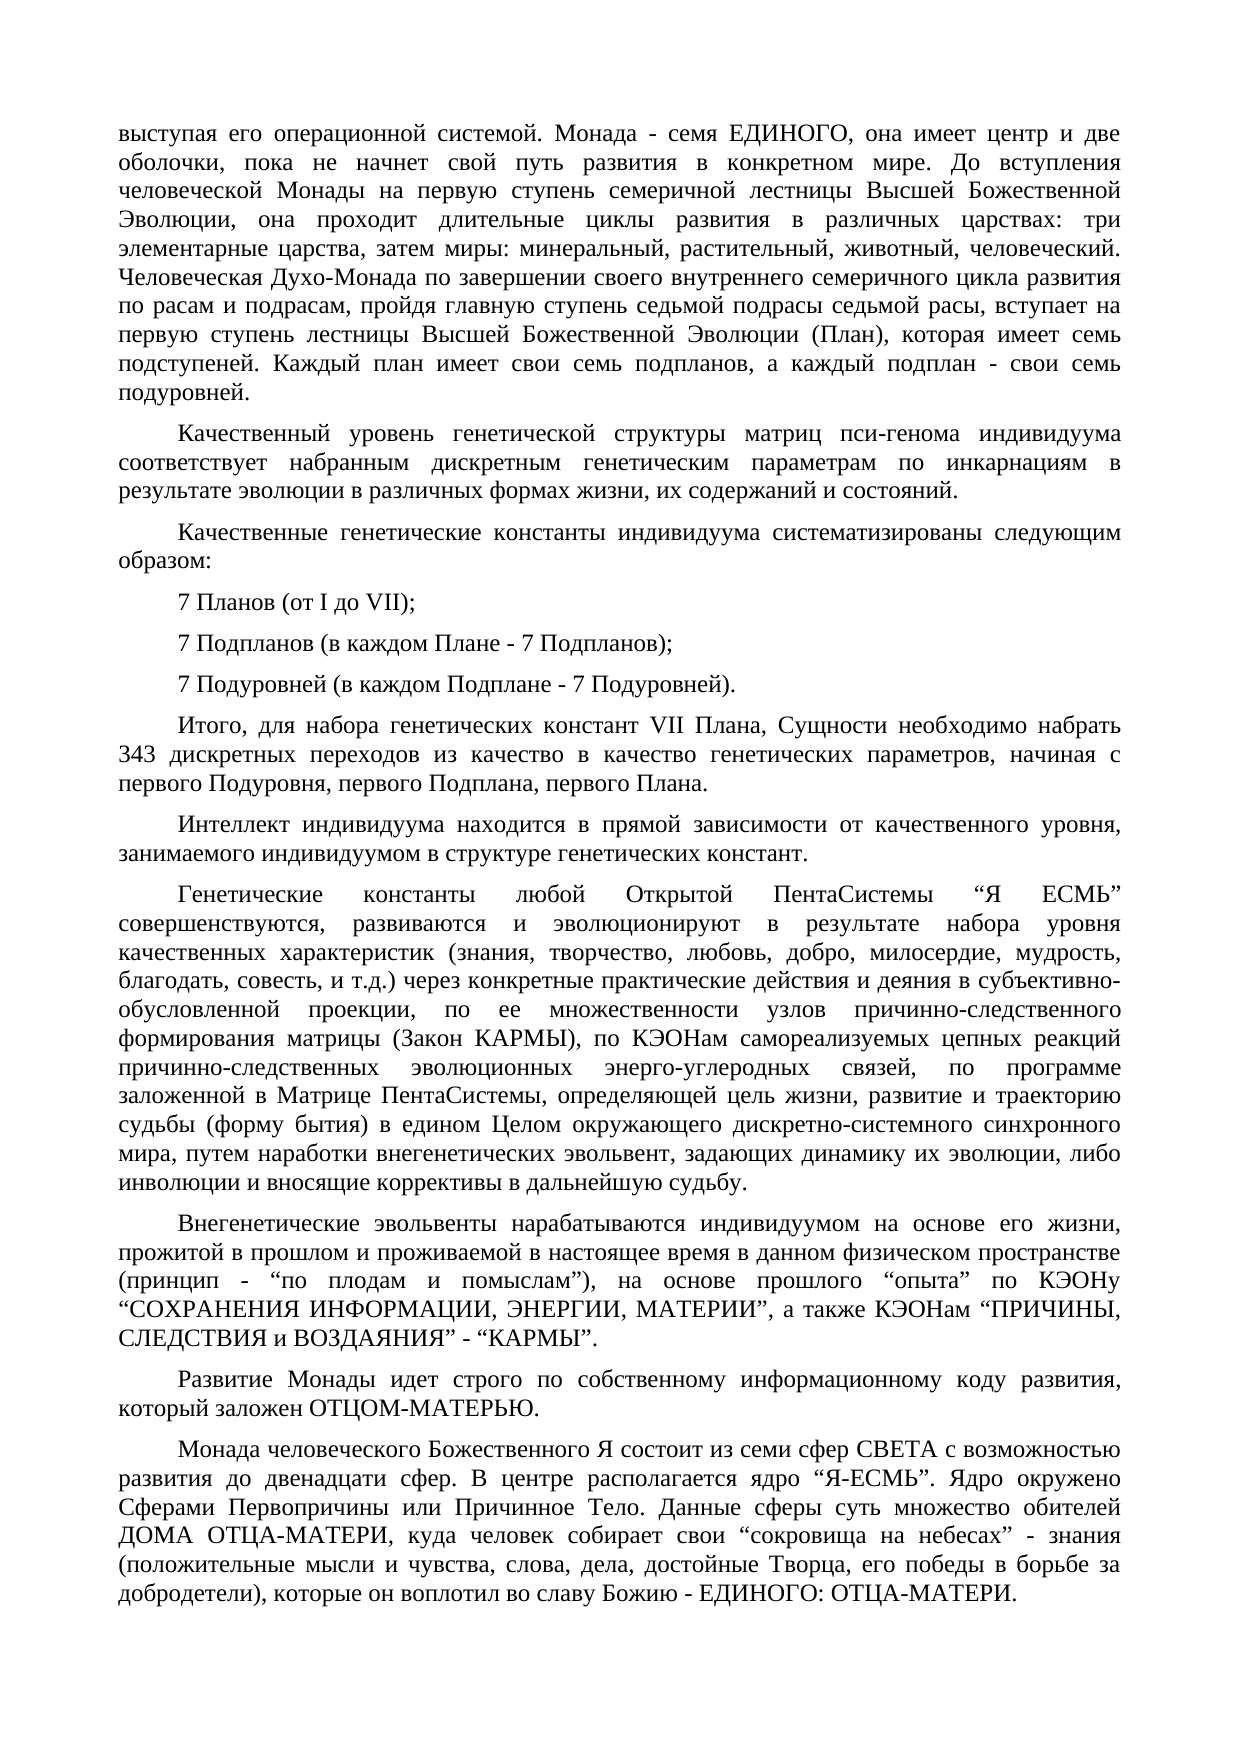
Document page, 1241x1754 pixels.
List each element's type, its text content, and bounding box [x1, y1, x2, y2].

text 7 Подуровней (в каждом Подплане - 7 Подуровней). [118, 669, 1122, 698]
text Развитие Монады идет строго по собственному информационному коду развития, который заложен ОТЦОМ-МАТЕРЬЮ. [118, 1364, 1122, 1422]
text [118, 118, 1122, 406]
text Качественный уровень генетической структуры матриц пси-генома индивидуума соответствует набранным дискретным генетическим параметрам по инкарнациям в результате эволюции в различных формах жизни, их содержаний и состояний. [118, 418, 1122, 504]
text Монада человеческого Божественного Я состоит из семи сфер СВЕТА с возможностью развития до двенадцати сфер. В центре располагается ядро “Я-ЕСМЬ”. Ядро окружено Сферами Первопричины или Причинное Тело. Данные сферы суть множество обителей ДОМА ОТЦА-МАТЕРИ, куда человек собирает свои “сокровища на небесах” - знания (положительные мысли и чувства, слова, дела, достойные Творца, его победы в борьбе за добродетели), которые он воплотил во славу Божию - ЕДИНОГО: ОТЦА-МАТЕРИ. [118, 1434, 1122, 1607]
text Качественные генетические константы индивидуума систематизированы следующим образом: [118, 517, 1122, 574]
text 7 Планов (от I до VII); [118, 587, 1122, 616]
text 7 Подпланов (в каждом Плане - 7 Подпланов); [118, 628, 1122, 657]
text Итого, для набора генетических констант VII Плана, Сущности необходимо набрать 343 дискретных переходов из качество в качество генетических параметров, начиная с первого Подуровня, первого Подплана, первого Плана. [118, 711, 1122, 797]
text Интеллект индивидуума находится в прямой зависимости от качественного уровня, занимаемого индивидуумом в структуре генетических констант. [118, 809, 1122, 867]
text Внегенетические эвольвенты нарабатываются индивидуумом на основе его жизни, прожитой в прошлом и проживаемой в настоящее время в данном физическом пространстве (принцип - “по плодам и помыслам”), на основе прошлого “опыта” по КЭОНу “СОХРАНЕНИЯ ИНФОРМАЦИИ, ЭНЕРГИИ, МАТЕРИИ”, а также КЭОНам “ПРИЧИНЫ, СЛЕДСТВИЯ и ВОЗДАЯНИЯ” - “КАРМЫ”. [118, 1208, 1122, 1352]
text Генетические константы любой Открытой ПентаСистемы “Я ЕСМЬ” совершенствуются, развиваются и эволюционируют в результате набора уровня качественных характеристик (знания, творчество, любовь, добро, милосердие, мудрость, благодать, совесть, и т.д.) через конкретные практические действия и деяния в субъективно-обусловленной проекции, по ее множественности узлов причинно-следственного формирования матрицы (Закон КАРМЫ), по КЭОНам самореализуемых цепных реакций причинно-следственных эволюционных энерго-углеродных связей, по программе заложенной в Матрице ПентаСистемы, определяющей цель жизни, развитие и траекторию судьбы (форму бытия) в едином Целом окружающего дискретно-системного синхронного мира, путем наработки внегенетических эвольвент, задающих динамику их эволюции, либо инволюции и вносящие коррективы в дальнейшую судьбу. [118, 879, 1122, 1196]
